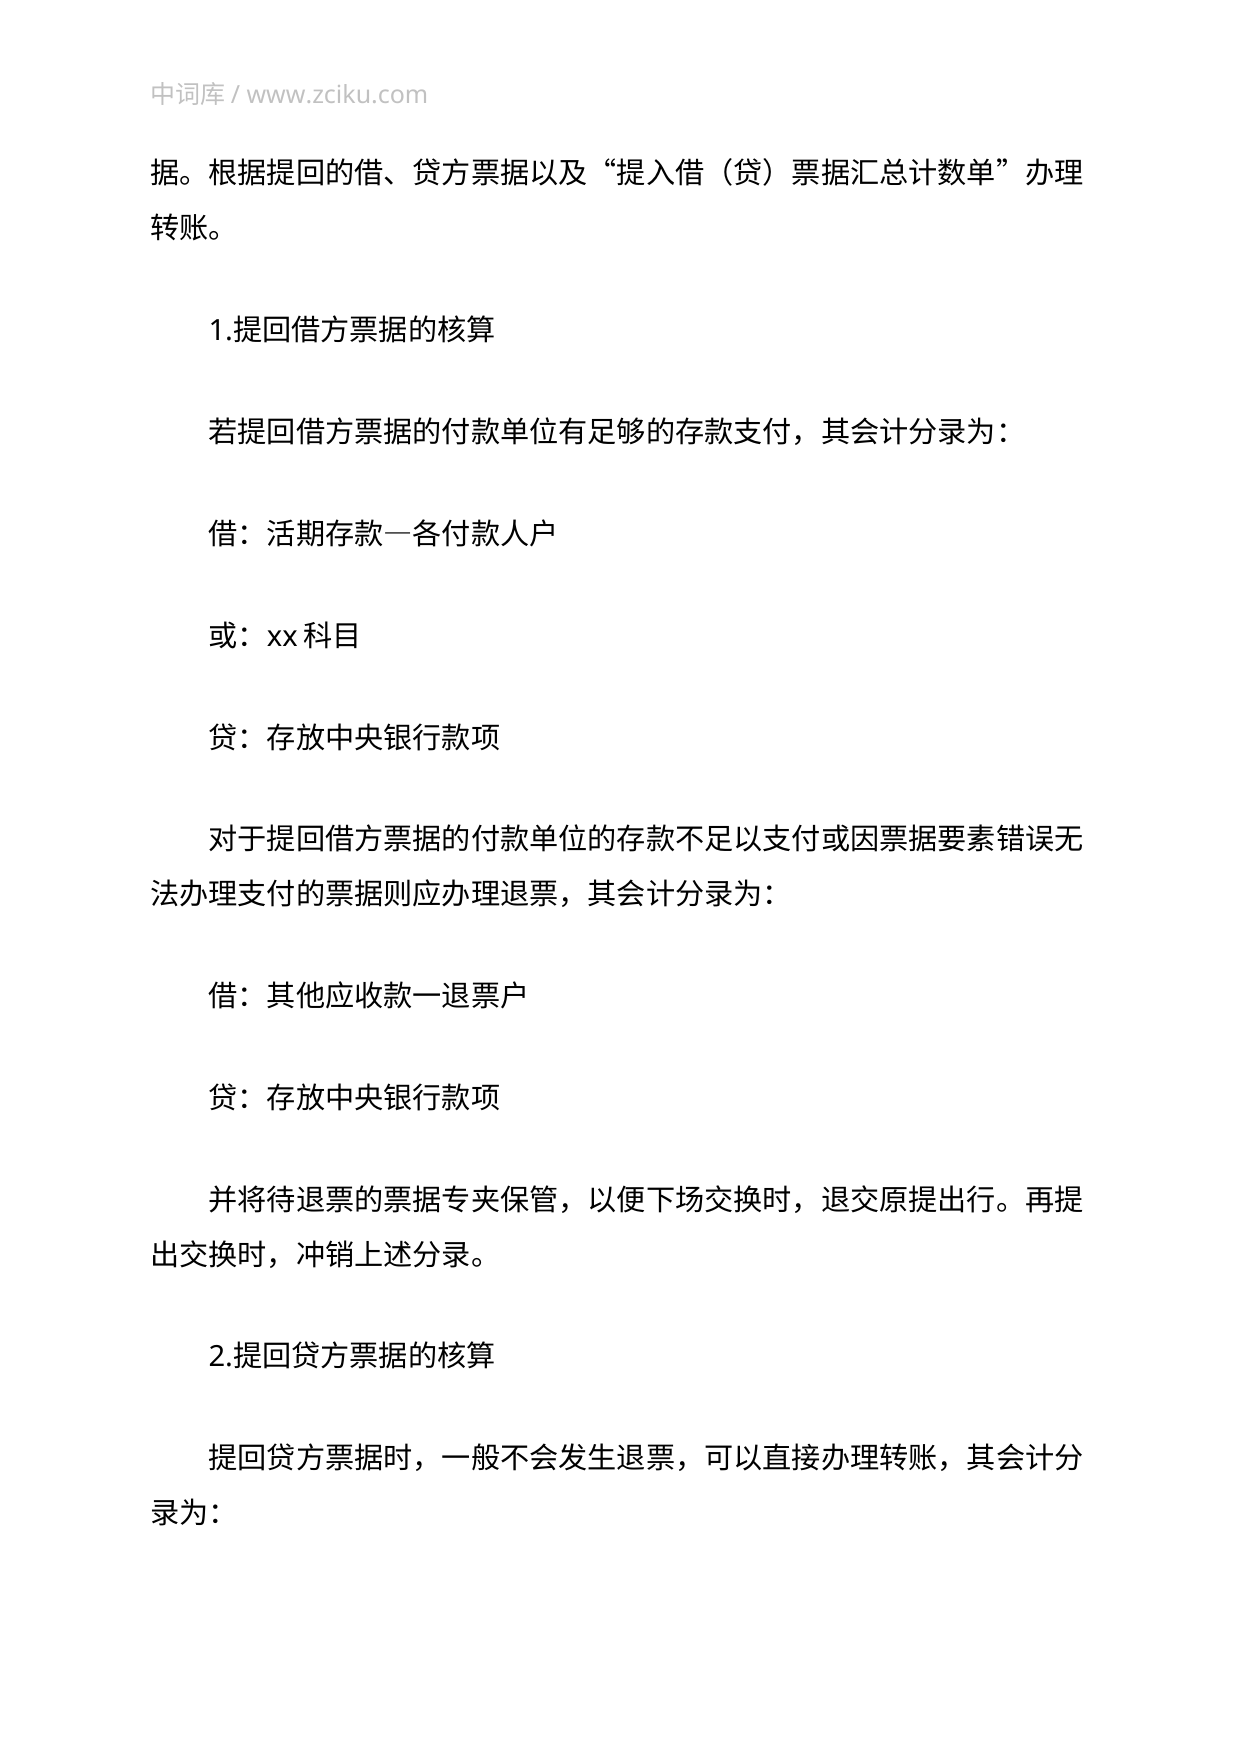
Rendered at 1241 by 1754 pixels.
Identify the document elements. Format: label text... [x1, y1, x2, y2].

text 借：其他应收款一退票户 [150, 973, 1090, 1015]
text 提回贷方票据时，一般不会发生退票，可以直接办理转账，其会计分录为： [150, 1435, 1090, 1532]
text 或：xx科目 [150, 612, 1090, 654]
text 贷：存放中央银行款项 [150, 1074, 1090, 1117]
text 2.提回贷方票据的核算 [150, 1333, 1090, 1375]
text 借：活期存款—各付款人户 [150, 510, 1090, 553]
text 对于提回借方票据的付款单位的存款不足以支付或因票据要素错误无法办理支付的票据则应办理退票，其会计分录为： [150, 816, 1090, 913]
text 并将待退票的票据专夹保管，以便下场交换时，退交原提出行。再提出交换时，冲销上述分录。 [150, 1176, 1090, 1273]
text 若提回借方票据的付款单位有足够的存款支付，其会计分录为： [150, 409, 1090, 451]
text 1.提回借方票据的核算 [150, 307, 1090, 349]
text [150, 150, 1090, 247]
text 贷：存放中央银行款项 [150, 714, 1090, 756]
